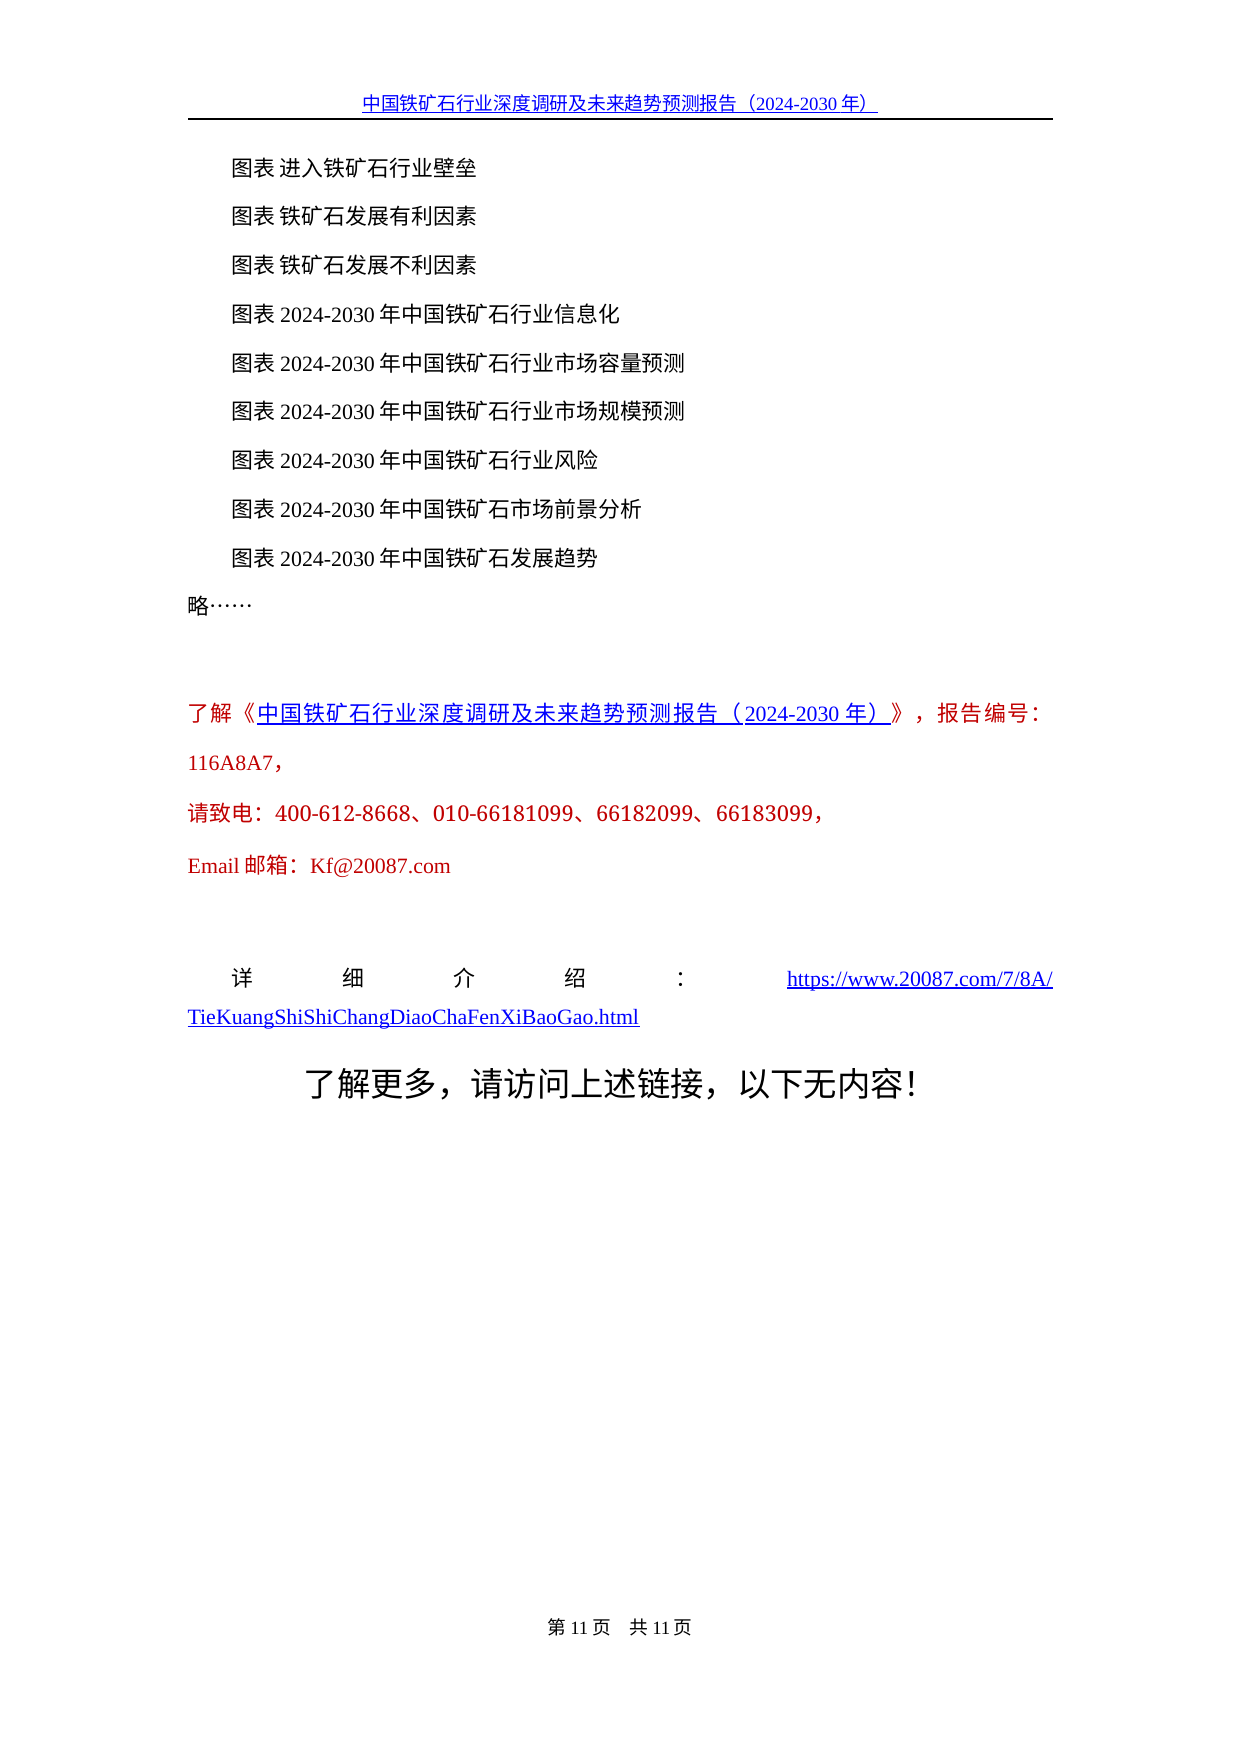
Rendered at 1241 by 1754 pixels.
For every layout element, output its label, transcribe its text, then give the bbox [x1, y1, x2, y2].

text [187, 150, 1053, 621]
text 详细介绍：https://www.20087.com/7/8A/TieKuangShiShiChangDiaoChaFenXiBaoGao.html [187, 960, 1053, 1033]
text 了解《中国铁矿石行业深度调研及未来趋势预测报告（2024-2030年）》，报告编号：116A8A7， [187, 695, 1053, 777]
title 了解更多，请访问上述链接，以下无内容！ [187, 1049, 1053, 1114]
text 请致电：400-612-8668、010-66181099、66182099、66183099， [187, 796, 1053, 828]
text Email邮箱：Kf@20087.com [187, 847, 1053, 880]
